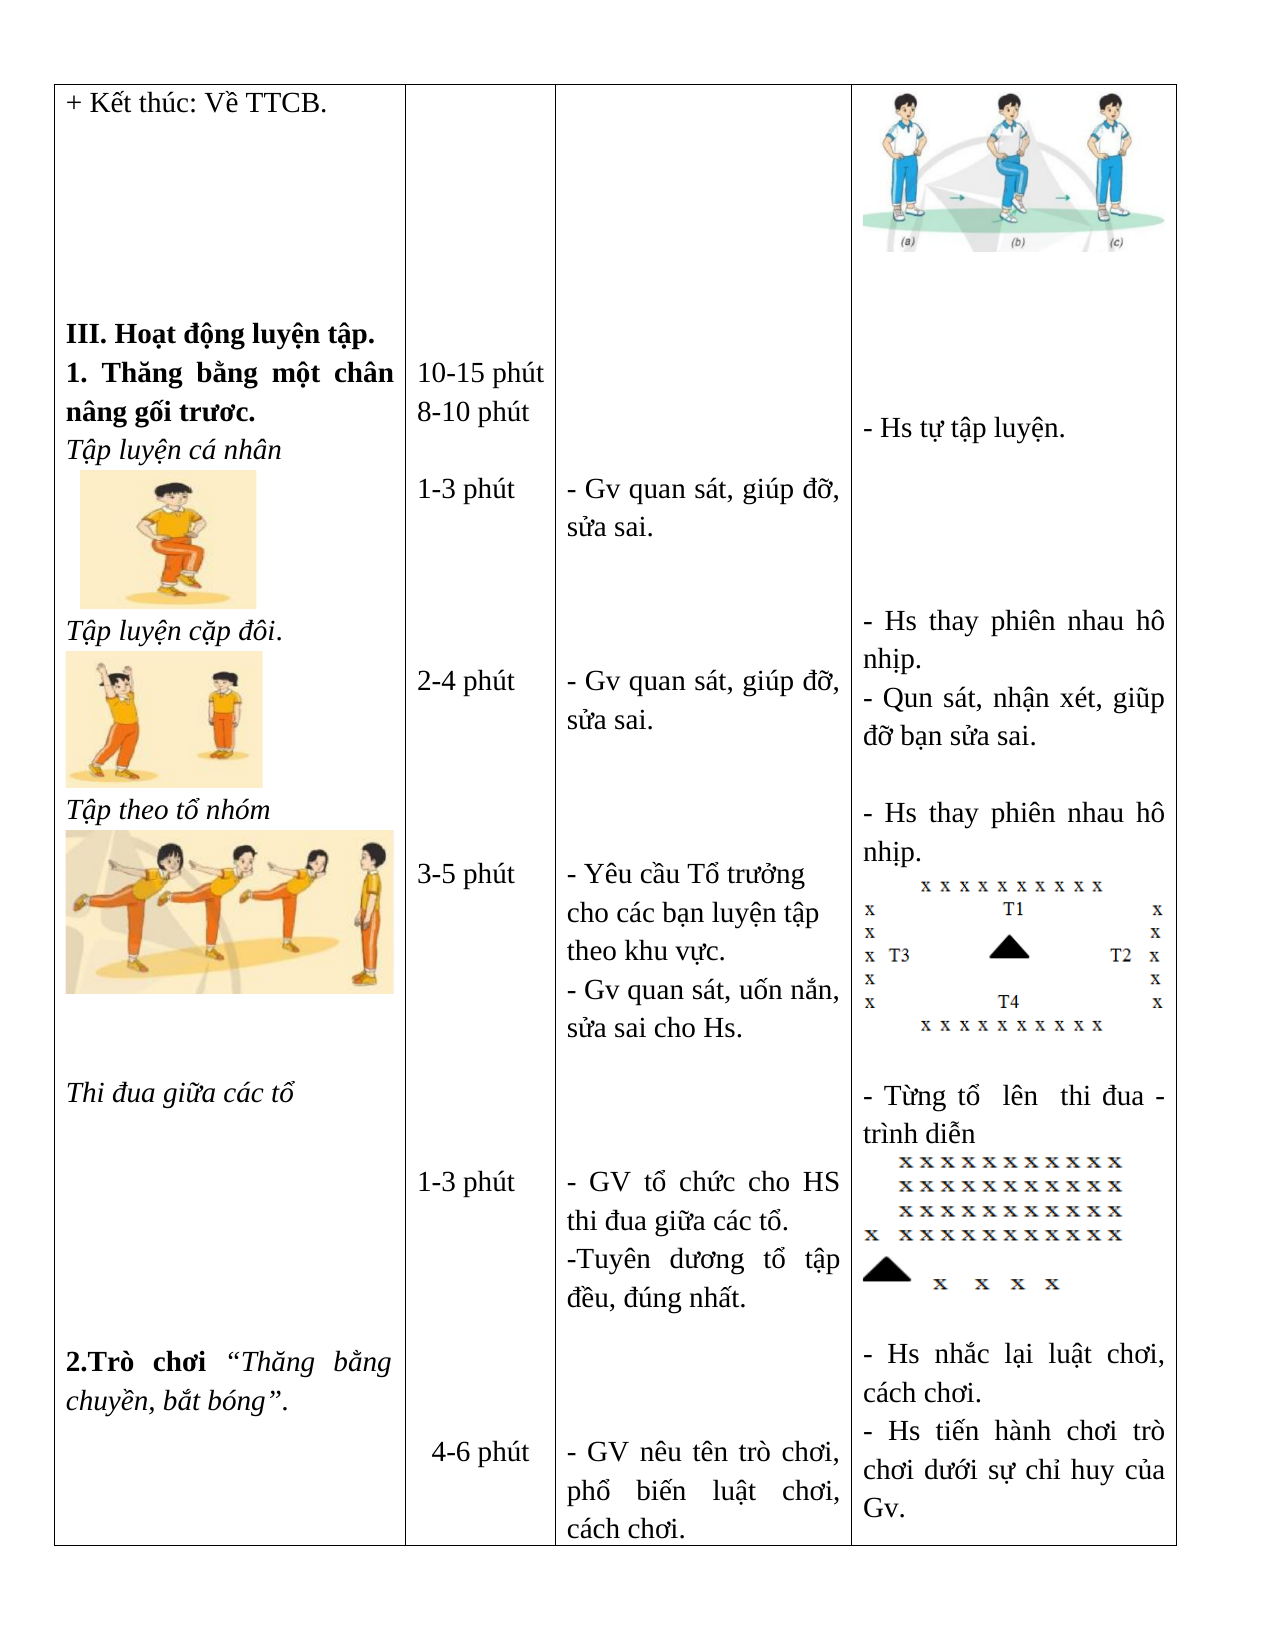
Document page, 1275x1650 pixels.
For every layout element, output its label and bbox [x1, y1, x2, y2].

picture [65, 651, 263, 788]
table_cell [852, 85, 1176, 1545]
picture [80, 470, 257, 609]
table_cell [55, 85, 405, 1545]
table_cell [556, 85, 851, 1545]
picture [65, 830, 395, 994]
picture [862, 1155, 1125, 1294]
picture [862, 872, 1168, 1035]
picture [862, 85, 1166, 252]
table_cell [406, 85, 555, 1545]
